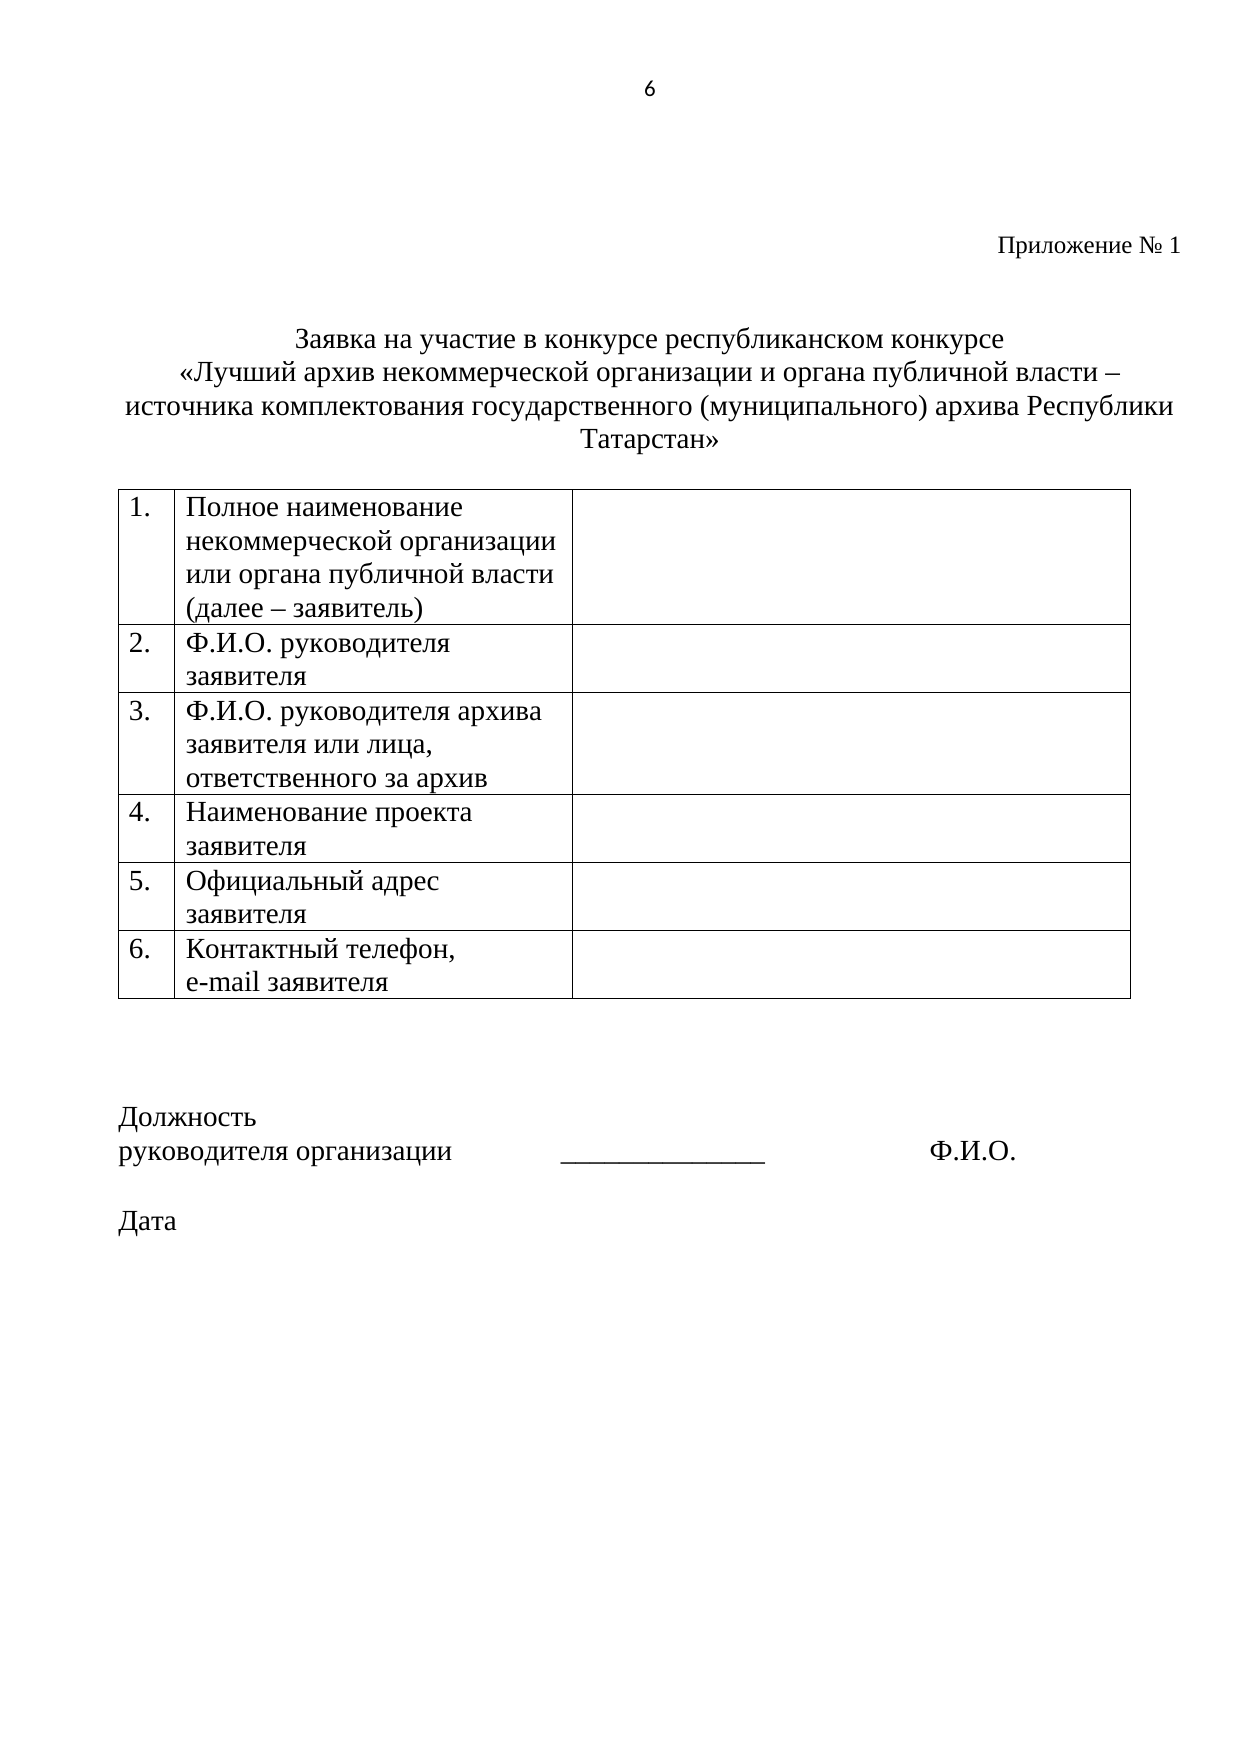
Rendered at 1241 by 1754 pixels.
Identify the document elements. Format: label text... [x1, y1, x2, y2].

text Приложение № 1 [634, 230, 1181, 287]
table_cell [119, 931, 174, 998]
text руководителя организации ______________ Ф.И.О. [118, 1133, 1181, 1167]
table_cell Ф.И.О. руководителя архива заявителя или лица, ответственного за архив [175, 693, 572, 793]
table_cell [119, 863, 174, 930]
text Дата [118, 1203, 1181, 1236]
table_cell [119, 625, 174, 692]
text Должность [118, 1099, 1181, 1133]
table_cell [573, 931, 1130, 998]
table_header [573, 490, 1130, 624]
table_header [119, 490, 174, 624]
table_cell Наименование проекта заявителя [175, 795, 572, 862]
table_cell [573, 693, 1130, 793]
table_header Полное наименование некоммерческой организации или органа публичной власти (далее – заявитель) [175, 490, 572, 624]
text «Лучший архив некоммерческой организации и органа публичной власти – источника комплектования государственного (муниципального) архива Республики Татарстан» [118, 354, 1181, 455]
table_cell [573, 795, 1130, 862]
table_cell [119, 795, 174, 862]
table_cell Ф.И.О. руководителя заявителя [175, 625, 572, 692]
table_cell [573, 625, 1130, 692]
text Заявка на участие в конкурсе республиканском конкурсе [118, 321, 1181, 354]
table_cell [119, 693, 174, 793]
table_cell [573, 863, 1130, 930]
table_cell Официальный адрес заявителя [175, 863, 572, 930]
table_cell Контактный телефон, e-mail заявителя [175, 931, 572, 998]
